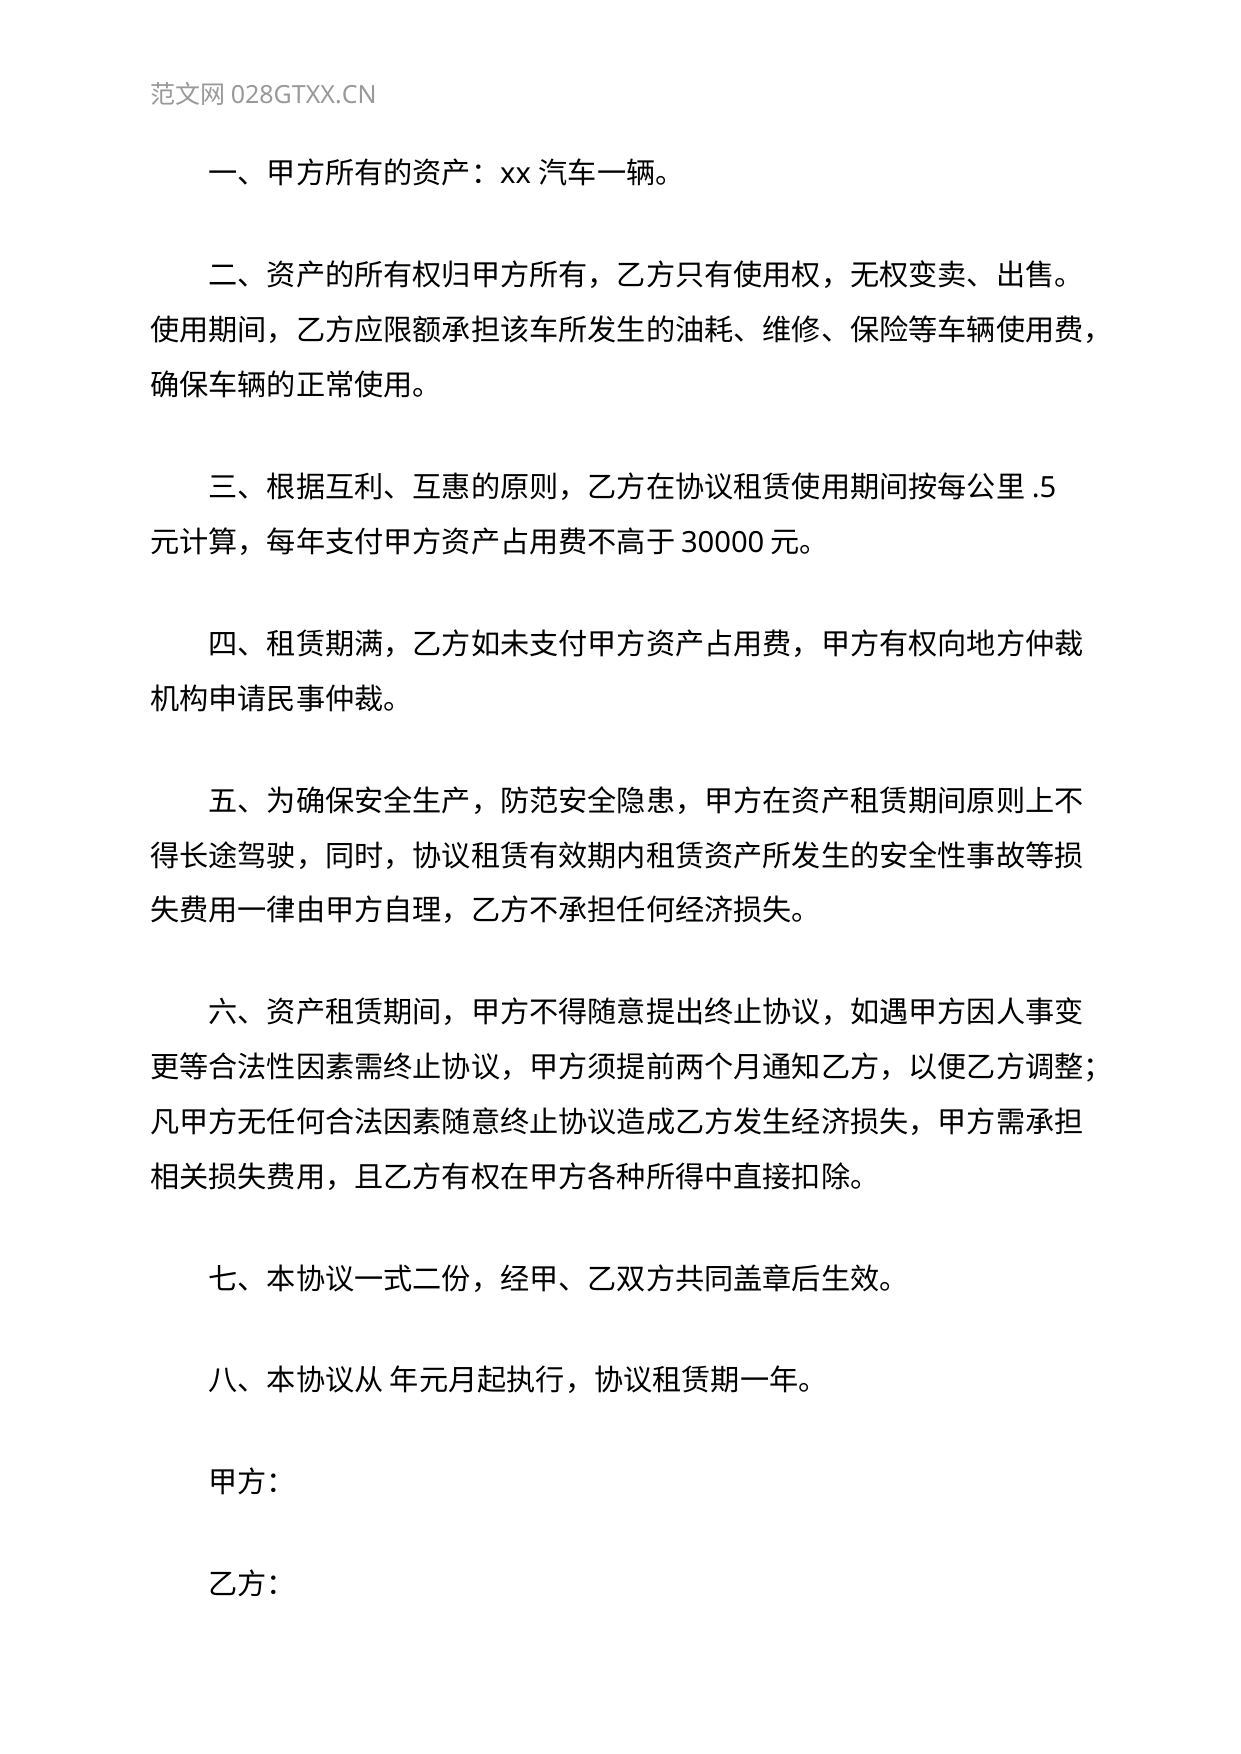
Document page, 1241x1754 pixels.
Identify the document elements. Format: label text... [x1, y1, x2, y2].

text 一、甲方所有的资产：xx 汽车一辆。 [150, 150, 1090, 192]
text 甲方： [150, 1459, 1090, 1501]
text 五、为确保安全生产，防范安全隐患，甲方在资产租赁期间原则上不得长途驾驶，同时，协议租赁有效期内租赁资产所发生的安全性事故等损失费用一律由甲方自理，乙方不承担任何经济损失。 [150, 777, 1090, 929]
text 七、本协议一式二份，经甲、乙双方共同盖章后生效。 [150, 1255, 1090, 1297]
text 四、租赁期满，乙方如未支付甲方资产占用费，甲方有权向地方仲裁机构申请民事仲裁。 [150, 621, 1090, 718]
text 二、资产的所有权归甲方所有，乙方只有使用权，无权变卖、出售。使用期间，乙方应限额承担该车所发生的油耗、维修、保险等车辆使用费，确保车辆的正常使用。 [150, 252, 1090, 404]
text 六、资产租赁期间，甲方不得随意提出终止协议，如遇甲方因人事变更等合法性因素需终止协议，甲方须提前两个月通知乙方，以便乙方调整；凡甲方无任何合法因素随意终止协议造成乙方发生经济损失，甲方需承担相关损失费用，且乙方有权在甲方各种所得中直接扣除。 [150, 989, 1090, 1196]
text 八、本协议从 年元月起执行，协议租赁期一年。 [150, 1357, 1090, 1399]
text 乙方： [150, 1561, 1090, 1603]
text 三、根据互利、互惠的原则，乙方在协议租赁使用期间按每公里 .5元计算，每年支付甲方资产占用费不高于30000元。 [150, 463, 1090, 561]
